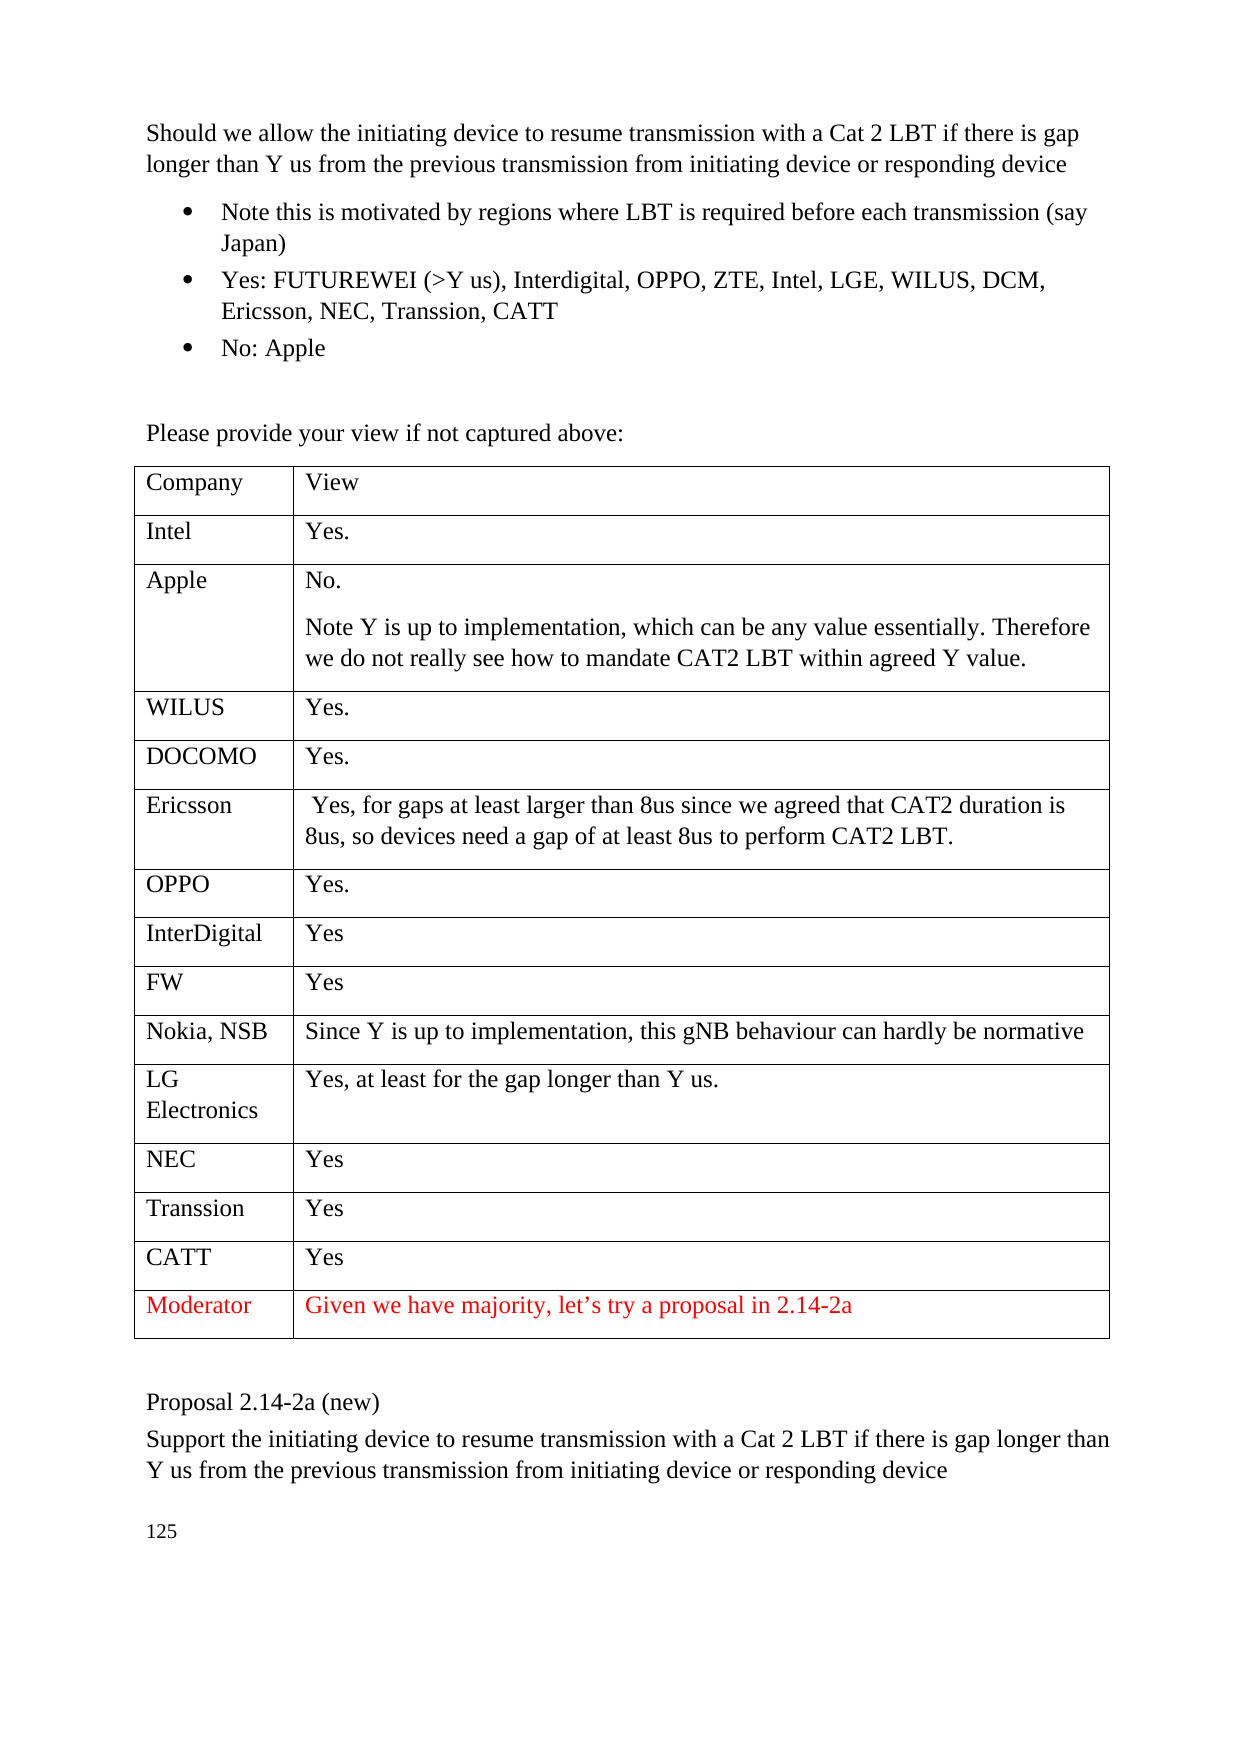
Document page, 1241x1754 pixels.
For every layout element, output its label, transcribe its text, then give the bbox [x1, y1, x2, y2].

list No: Apple [183, 333, 1122, 362]
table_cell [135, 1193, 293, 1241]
table_cell Yes. [294, 870, 1109, 917]
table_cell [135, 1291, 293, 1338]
table_cell NEC [135, 1144, 293, 1192]
text Support the initiating device to resume transmission with a Cat 2 LBT if there is gap longer than Y us from the previous transmission from initiating device or responding device [146, 1424, 1122, 1484]
table_cell LG Electronics [135, 1065, 293, 1143]
text Should we allow the initiating device to resume transmission with a Cat 2 LBT if there is gap longer than Y us from the previous transmission from initiating device or responding device [146, 118, 1122, 178]
table_cell Yes. [294, 741, 1109, 789]
text Proposal 2.14-2a (new) [146, 1387, 1122, 1416]
table_cell Yes. [294, 516, 1109, 564]
table_cell WILUS [135, 692, 293, 740]
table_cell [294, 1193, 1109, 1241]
table_cell Yes, at least for the gap longer than Y us. [294, 1065, 1109, 1143]
table_cell Nokia, NSB [135, 1016, 293, 1063]
table_cell Intel [135, 516, 293, 564]
table_header Company [135, 467, 293, 515]
table_header View [294, 467, 1109, 515]
table_cell Ericsson [135, 790, 293, 868]
table_cell DOCOMO [135, 741, 293, 789]
list Note this is motivated by regions where LBT is required before each transmission (say Japan) [183, 197, 1122, 257]
table_cell Yes [294, 967, 1109, 1015]
table_cell Apple [135, 565, 293, 691]
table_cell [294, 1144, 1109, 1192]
table_cell Yes. [294, 692, 1109, 740]
table_cell No. Note Y is up to implementation, which can be any value essentially. Therefore we do not really see how to mandate CAT2 LBT within agreed Y value. [294, 565, 1109, 691]
list Yes: FUTUREWEI (>Y us), Interdigital, OPPO, ZTE, Intel, LGE, WILUS, DCM, Ericsson, NEC, Transsion, CATT [183, 265, 1122, 325]
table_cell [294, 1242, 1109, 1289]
text Please provide your view if not captured above: [146, 418, 1122, 447]
table_cell Yes [294, 918, 1109, 966]
table_cell OPPO [135, 870, 293, 917]
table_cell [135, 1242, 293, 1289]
table_cell Yes, for gaps at least larger than 8us since we agreed that CAT2 duration is 8us, so devices need a gap of at least 8us to perform CAT2 LBT. [294, 790, 1109, 868]
table_cell FW [135, 967, 293, 1015]
table_cell InterDigital [135, 918, 293, 966]
table_cell Since Y is up to implementation, this gNB behaviour can hardly be normative [294, 1016, 1109, 1063]
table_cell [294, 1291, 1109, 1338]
